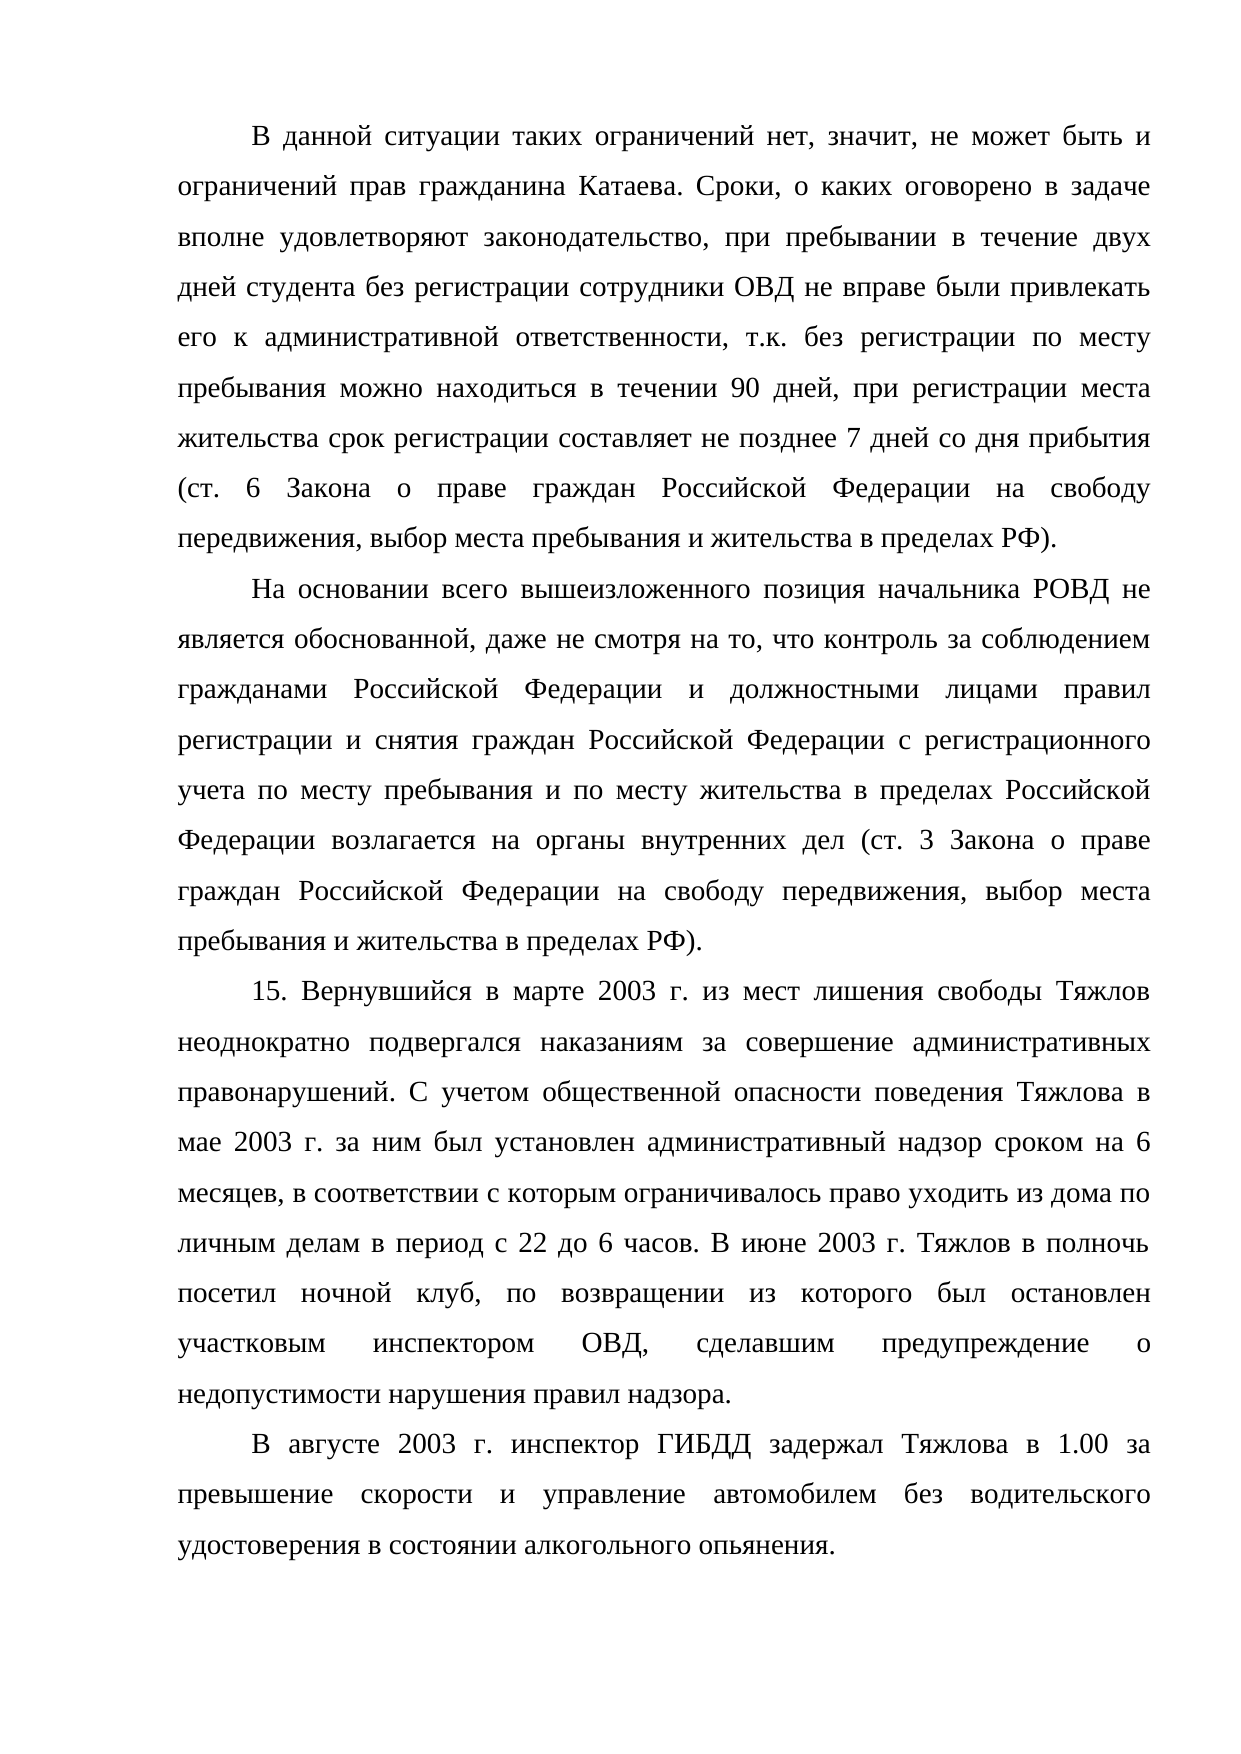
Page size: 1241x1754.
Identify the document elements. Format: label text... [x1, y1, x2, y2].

text В данной ситуации таких ограничений нет, значит, не может быть и ограничений прав гражданина Катаева. Сроки, о каких оговорено в задаче вполне удовлетворяют законодательство, при пребывании в течение двух дней студента без регистрации сотрудники ОВД не вправе были привлекать его к административной ответственности, т.к. без регистрации по месту пребывания можно находиться в течении 90 дней, при регистрации места жительства срок регистрации составляет не позднее 7 дней со дня прибытия (ст. 6 Закона о праве граждан Российской Федерации на свободу передвижения, выбор места пребывания и жительства в пределах РФ). [177, 118, 1152, 554]
text 15. Вернувшийся в марте 2003 г. из мест лишения свободы Тяжлов неоднократно подвергался наказаниям за совершение административных правонарушений. С учетом общественной опасности поведения Тяжлова в мае 2003 г. за ним был установлен административный надзор сроком на 6 месяцев, в соответствии с которым ограничивалось право уходить из дома по личным делам в период с 22 до 6 часов. В июне 2003 г. Тяжлов в полночь посетил ночной клуб, по возвращении из которого был остановлен участковым инспектором ОВД, сделавшим предупреждение о недопустимости нарушения правил надзора. [177, 973, 1152, 1409]
text В августе 2003 г. инспектор ГИБДД задержал Тяжлова в 1.00 за превышение скорости и управление автомобилем без водительского удостоверения в состоянии алкогольного опьянения. [177, 1426, 1152, 1560]
text На основании всего вышеизложенного позиция начальника РОВД не является обоснованной, даже не смотря на то, что контроль за соблюдением гражданами Российской Федерации и должностными лицами правил регистрации и снятия граждан Российской Федерации с регистрационного учета по месту пребывания и по месту жительства в пределах Российской Федерации возлагается на органы внутренних дел (ст. 3 Закона о праве граждан Российской Федерации на свободу передвижения, выбор места пребывания и жительства в пределах РФ). [177, 571, 1152, 957]
